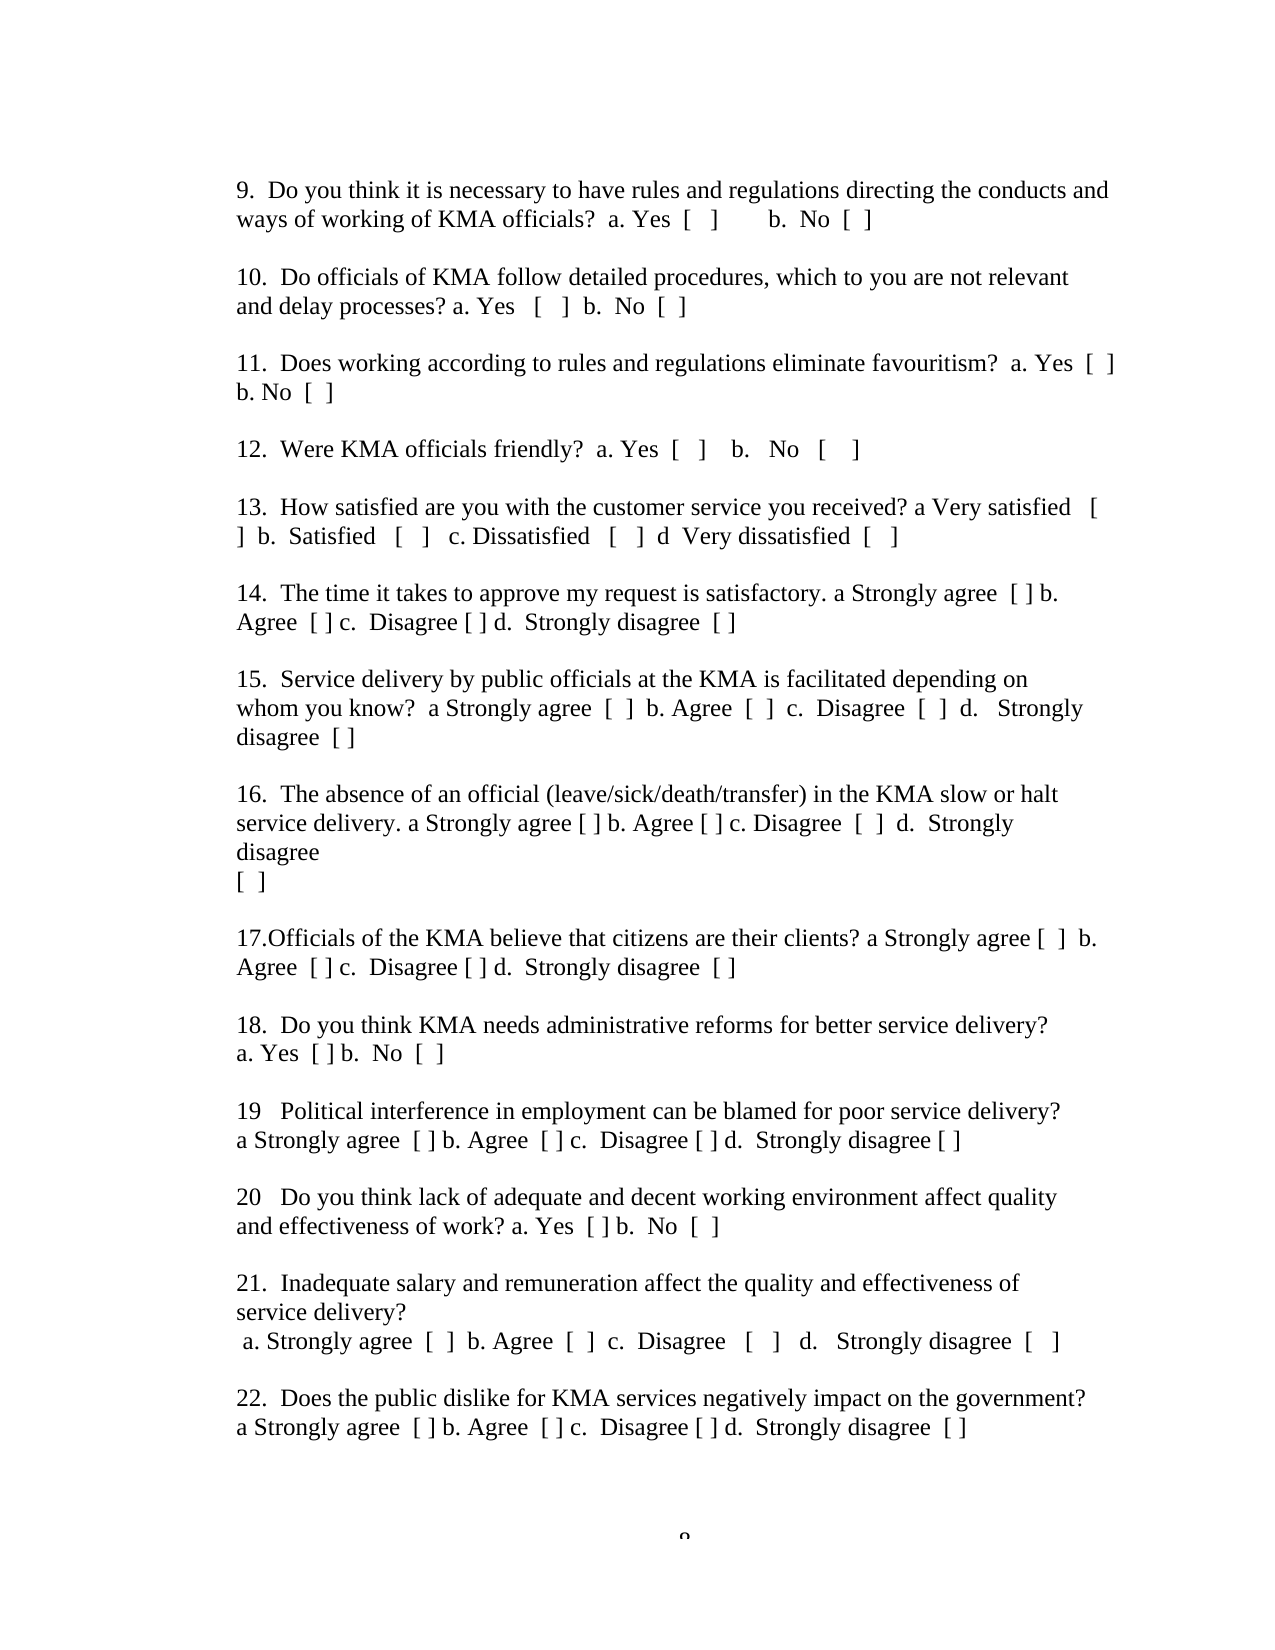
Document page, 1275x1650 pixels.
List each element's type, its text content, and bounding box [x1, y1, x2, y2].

text ] b. Satisfied [ ] c. Dissatisfied [ ] d Very dissatisfied [ ] [236, 521, 1139, 549]
list Do you think KMA needs administrative reforms for better service delivery? a. Yes [ ] b. No [ ] [236, 1010, 1077, 1067]
list Do officials of KMA follow detailed procedures, which to you are not relevant and delay processes? a. Yes [ ] b. No [ ] [236, 262, 1110, 319]
list Inadequate salary and remuneration affect the quality and effectiveness of service delivery? [236, 1268, 1096, 1326]
list Were KMA officials friendly? a. Yes [ ] b. No [ ] [236, 434, 1139, 463]
list The absence of an official (leave/sick/death/transfer) in the KMA slow or halt service delivery. a Strongly agree [ ] b. Agree [ ] c. Disagree [ ] d. Strongly disagree [236, 779, 1094, 866]
list The time it takes to approve my request is satisfactory. a Strongly agree [ ] b. Agree [ ] c. Disagree [ ] d. Strongly disagree [ ] [236, 578, 1083, 636]
list Do you think it is necessary to have rules and regulations directing the conducts and ways of working of KMA officials? a. Yes [ ] b. No [ ] [236, 176, 1109, 233]
list Does working according to rules and regulations eliminate favouritism? a. Yes [ ] [236, 348, 1139, 377]
list How satisfied are you with the customer service you received? a Very satisfied [ [236, 492, 1139, 521]
list No [ ] [236, 377, 1139, 406]
list Political interference in employment can be blamed for poor service delivery? a Strongly agree [ ] b. Agree [ ] c. Disagree [ ] d. Strongly disagree [ ] [236, 1096, 1084, 1153]
text [ ] [236, 866, 1139, 894]
list Does the public dislike for KMA services negatively impact on the government? a Strongly agree [ ] b. Agree [ ] c. Disagree [ ] d. Strongly disagree [ ] [236, 1383, 1086, 1441]
list Do you think lack of adequate and decent working environment affect quality and effectiveness of work? a. Yes [ ] b. No [ ] [236, 1182, 1099, 1239]
list Officials of the KMA believe that citizens are their clients? a Strongly agree [ ] b. Agree [ ] c. Disagree [ ] d. Strongly disagree [ ] [236, 923, 1103, 981]
list Service delivery by public officials at the KMA is facilitated depending on whom you know? a Strongly agree [ ] b. Agree [ ] c. Disagree [ ] d. Strongly disagree [ ] [236, 664, 1096, 751]
text a. Strongly agree [ ] b. Agree [ ] c. Disagree [ ] d. Strongly disagree [ ] [242, 1326, 1139, 1354]
